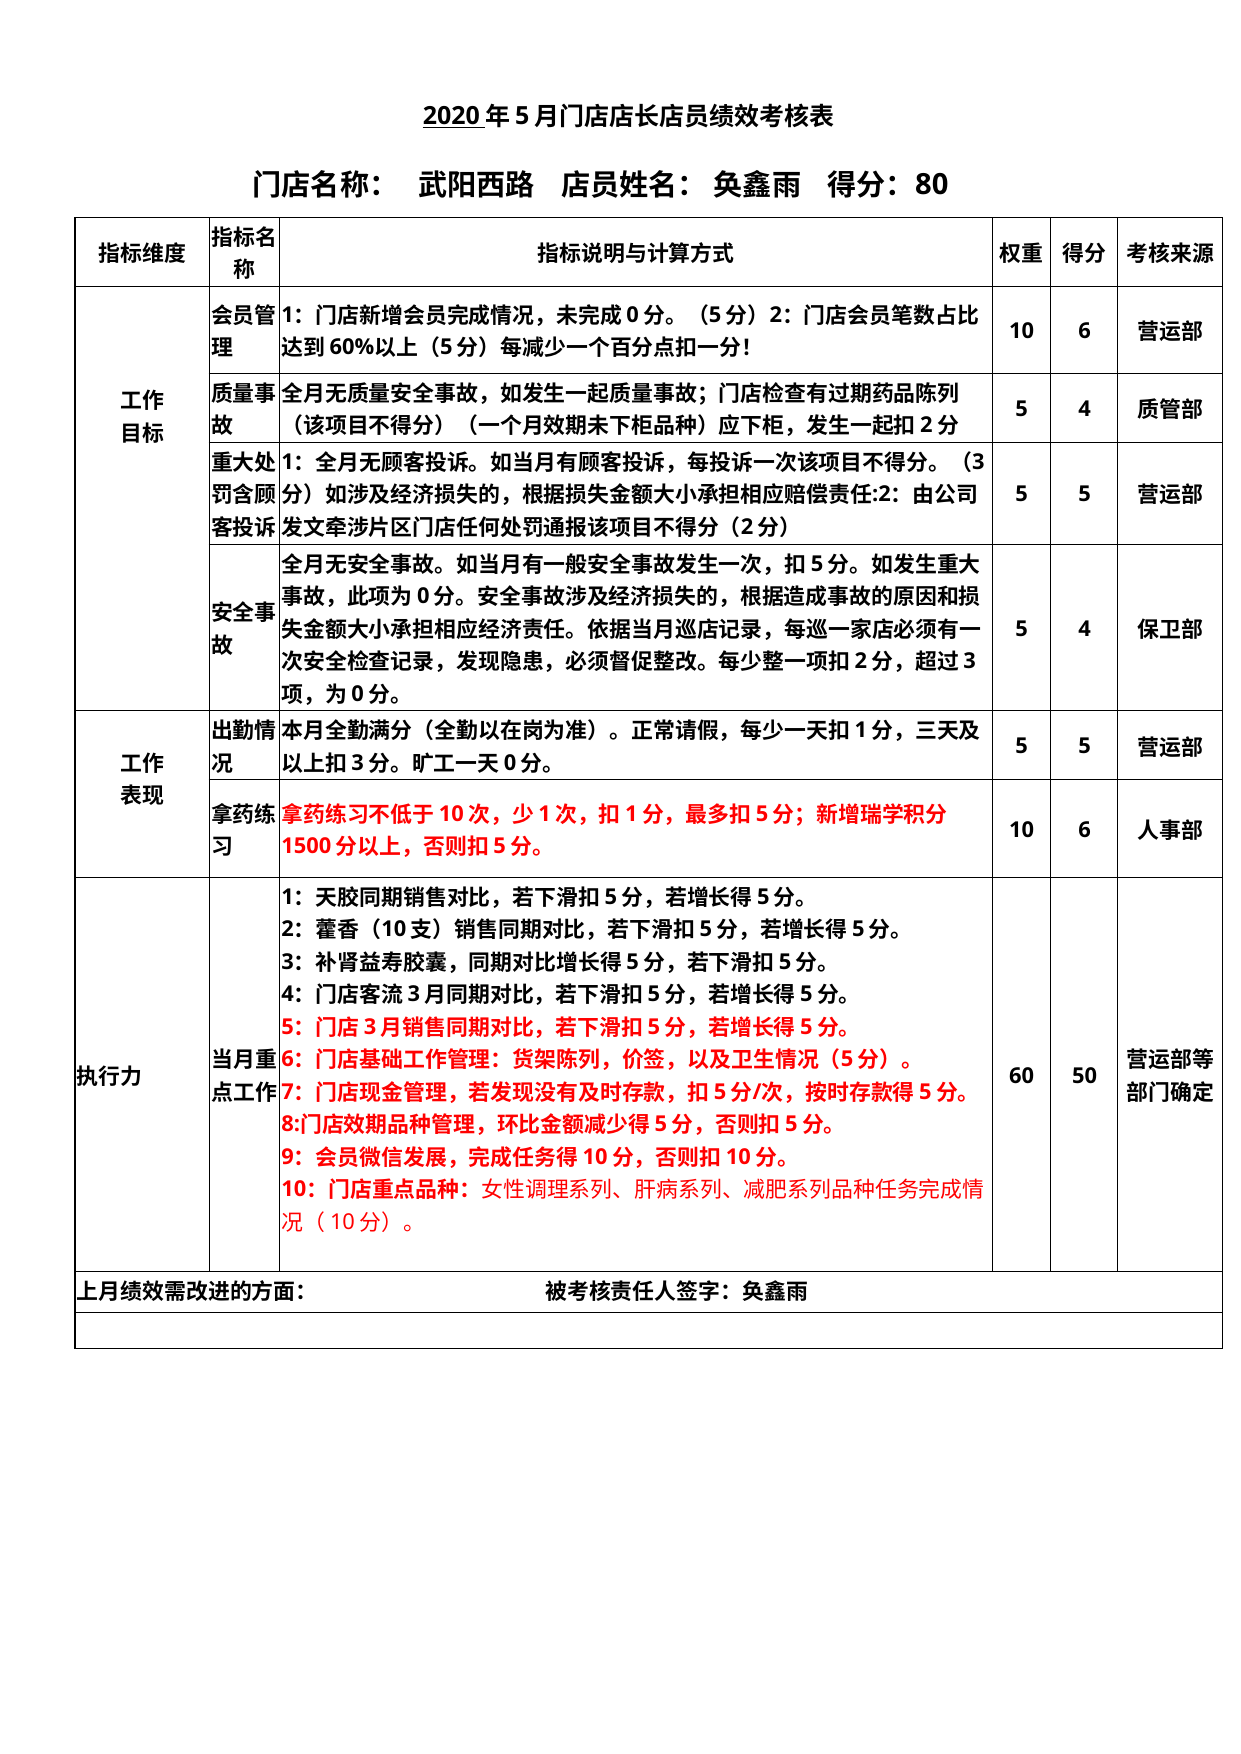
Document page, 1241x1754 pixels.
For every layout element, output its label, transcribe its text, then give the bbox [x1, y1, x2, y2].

table_cell 60 [993, 878, 1050, 1271]
table_cell 拿药练习不低于10次，少1次，扣1分，最多扣5分；新增瑞学积分1500分以上，否则扣5分。 [280, 780, 992, 877]
table_cell 执行力 [76, 878, 209, 1271]
table_cell 会员管理 [210, 287, 279, 373]
table_cell 质量事故 [210, 374, 279, 442]
table_cell 出勤情况 [210, 711, 279, 779]
table_cell 营运部等部门确定 [1118, 878, 1222, 1271]
table_cell 全月无安全事故。如当月有一般安全事故发生一次，扣5分。如发生重大事故，此项为0分。安全事故涉及经济损失的，根据造成事故的原因和损失金额大小承担相应经济责任。依据当月巡店记录，每巡一家店必须有一次安全检查记录，发现隐患，必须督促整改。每少整一项扣2分，超过3项，为0分。 [280, 545, 992, 710]
table_cell 1：门店新增会员完成情况，未完成0分。（5分）2：门店会员笔数占比达到60%以上（5分）每减少一个百分点扣一分！ [280, 287, 992, 373]
table_cell [76, 544, 209, 710]
table_cell 保卫部 [1118, 545, 1222, 710]
table_cell 指标名称 [210, 218, 279, 286]
table_cell 10 [993, 780, 1050, 877]
table_cell 6 [1051, 780, 1117, 877]
table_cell 营运部 [1118, 287, 1222, 373]
table_header 2020年5月门店店长店员绩效考核表 [75, 81, 1182, 149]
table_cell 人事部 [1118, 780, 1222, 877]
table_cell 本月全勤满分（全勤以在岗为准）。正常请假，每少一天扣1分，三天及以上扣3分。旷工一天0分。 [280, 711, 992, 779]
table_cell 当月重点工作 [210, 878, 279, 1271]
table_cell 50 [1051, 878, 1117, 1271]
table_cell 1：天胶同期销售对比，若下滑扣5分，若增长得5分。 2：藿香（10支）销售同期对比，若下滑扣5分，若增长得5分。 3：补肾益寿胶囊，同期对比增长得5分，若下滑扣5分。 4：门店客流3月同期对比，若下滑扣5分，若增长得5分。 5：门店3月销售同期对比，若下滑扣5分，若增长得5分。 6：门店基础工作管理：货架陈列，价签，以及卫生情况（5分）。 7：门店现金管理，若发现没有及时存款，扣5分/次，按时存款得5分。 8:门店效期品种管理，环比金额减少得5分，否则扣5分。 9：会员微信发展，完成任务得10分，否则扣10分。 10：门店重点品种：女性调理系列、肝病系列、减肥系列品种任务完成情况（ 10分）。 [280, 878, 992, 1271]
table_cell 指标说明与计算方式 [280, 218, 992, 286]
table_cell 5 [1051, 711, 1117, 779]
table_cell 5 [993, 443, 1050, 543]
table_cell 6 [1051, 287, 1117, 373]
table_cell 5 [1051, 443, 1117, 543]
table_cell 5 [993, 374, 1050, 442]
table_cell 全月无质量安全事故，如发生一起质量事故；门店检查有过期药品陈列（该项目不得分）（一个月效期未下柜品种）应下柜，发生一起扣2分 [280, 374, 992, 442]
table_cell 拿药练习 [210, 780, 279, 877]
table_cell 营运部 [1118, 443, 1222, 543]
table_cell 工作 表现 [76, 711, 209, 877]
table_cell 考核来源 [1118, 218, 1222, 286]
table_cell 4 [1051, 374, 1117, 442]
table_cell 1：全月无顾客投诉。如当月有顾客投诉，每投诉一次该项目不得分。（3分）如涉及经济损失的，根据损失金额大小承担相应赔偿责任:2：由公司发文牵涉片区门店任何处罚通报该项目不得分（2分） [280, 443, 992, 543]
table_cell 指标维度 [76, 218, 209, 286]
table_cell 10 [993, 287, 1050, 373]
table_cell 营运部 [1118, 711, 1222, 779]
table_cell 上月绩效需改进的方面： 被考核责任人签字：奂鑫雨 [76, 1272, 1222, 1312]
table_cell 重大处罚含顾客投诉 [210, 443, 279, 543]
table_cell 安全事故 [210, 545, 279, 710]
table_cell 得分 [1051, 218, 1117, 286]
table_cell 工作 目标 [76, 287, 209, 543]
table_cell 4 [1051, 545, 1117, 710]
table_cell 质管部 [1118, 374, 1222, 442]
table_cell 5 [993, 545, 1050, 710]
table_cell 门店名称： 武阳西路 店员姓名： 奂鑫雨 得分：80 [75, 149, 1182, 217]
table_cell 权重 [993, 218, 1050, 286]
table_cell 5 [993, 711, 1050, 779]
table_cell [76, 1313, 1222, 1348]
